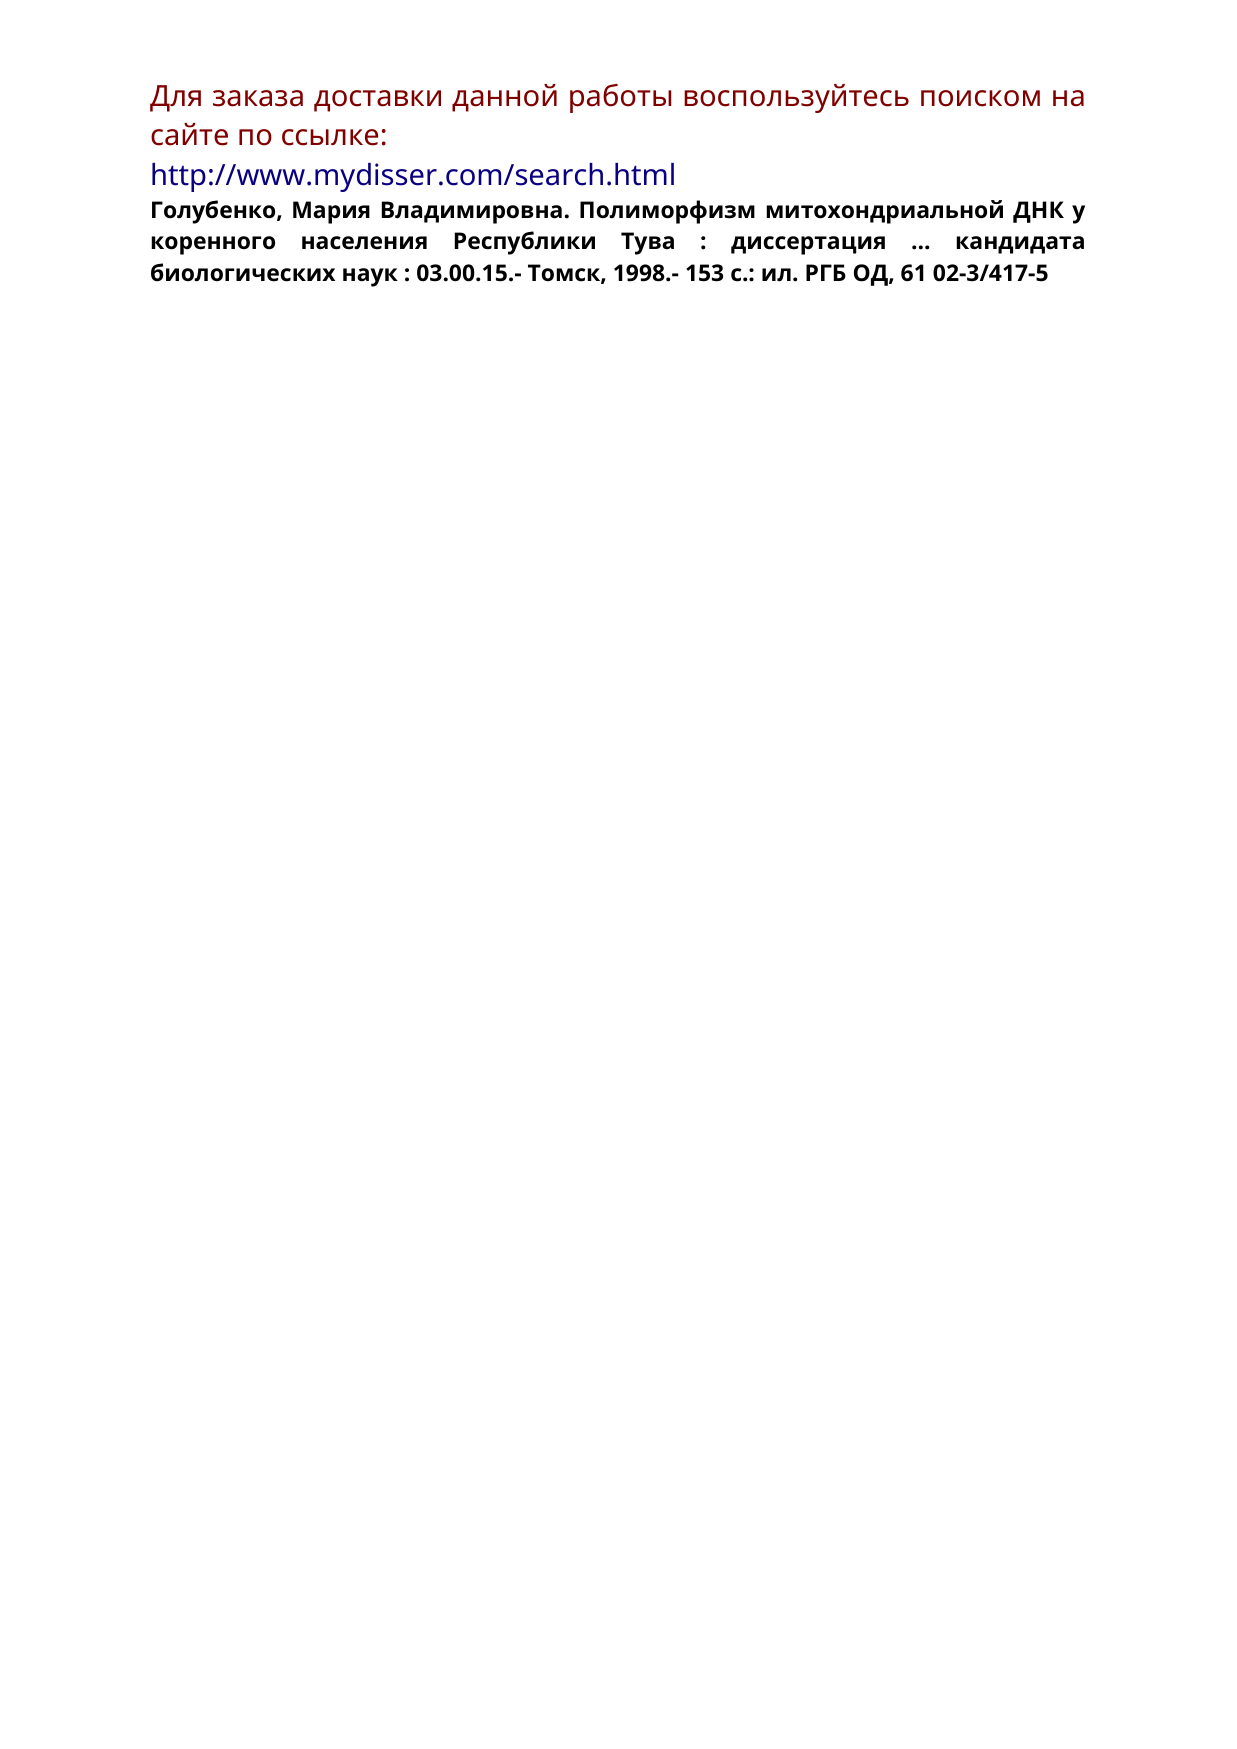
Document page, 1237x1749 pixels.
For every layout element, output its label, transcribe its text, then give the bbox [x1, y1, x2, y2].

text Голубенко, Мария Владимировна. Полиморфизм митохондриальной ДНК у коренного населения Республики Тува : диссертация ... кандидата биологических наук : 03.00.15.- Томск, 1998.- 153 с.: ил. РГБ ОД, 61 02-3/417-5 [150, 194, 1086, 288]
